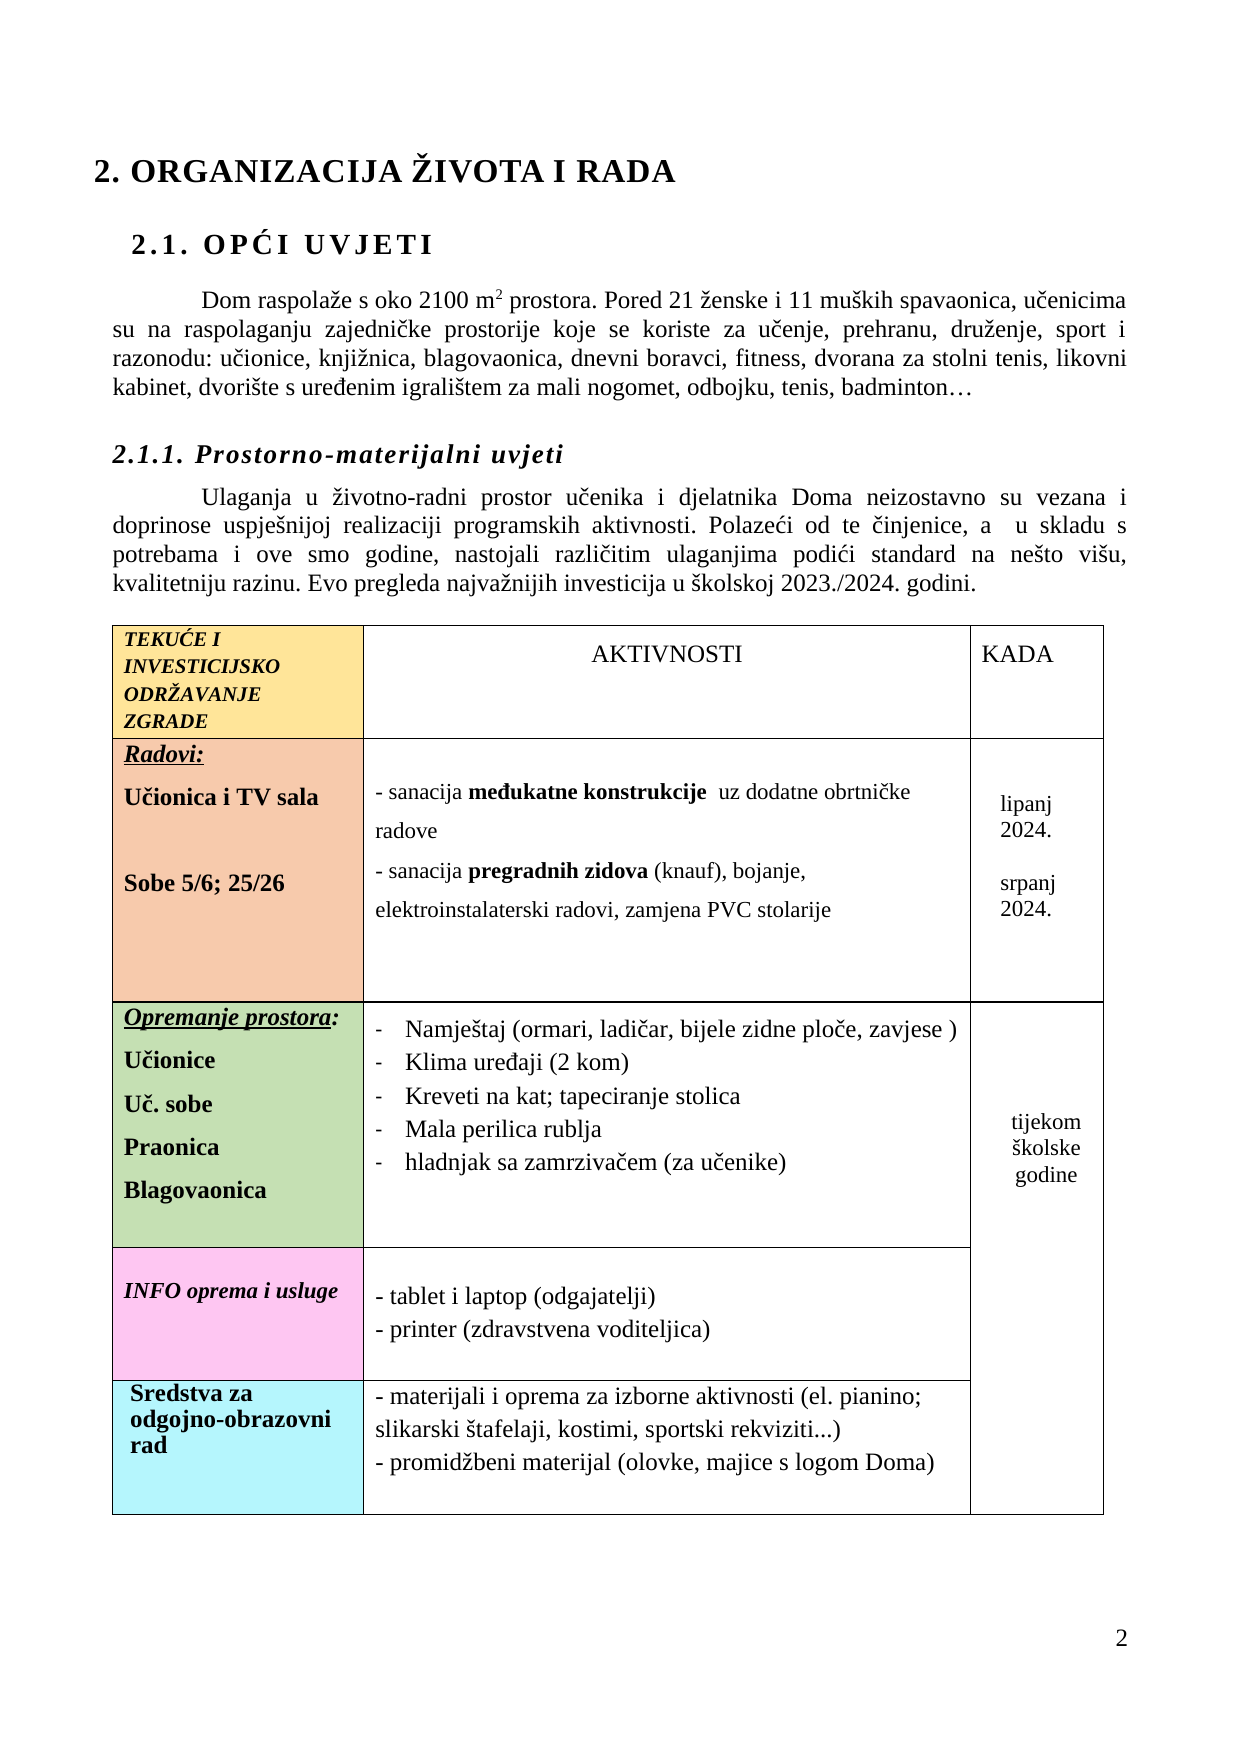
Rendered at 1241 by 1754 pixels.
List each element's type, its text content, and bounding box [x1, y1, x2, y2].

table_cell Namještaj (ormari, ladičar, bijele zidne ploče, zavjese ) Klima uređaji (2 kom) Kreveti na kat; tapeciranje stolica Mala perilica rublja hladnjak sa zamrzivačem (za učenike) [364, 1003, 970, 1247]
table_header KADA [971, 626, 1103, 738]
text Ulaganja u životno-radni prostor učenika i djelatnika Doma neizostavno su vezana i doprinose uspješnijoj realizaciji programskih aktivnosti. Polazeći od te činjenice, a u skladu s potrebama i ove smo godine, nastojali različitim ulaganjima podići standard na nešto višu, kvalitetniju razinu. Evo pregleda najvažnijih investicija u školskoj 2023./2024. godini. [112, 482, 1128, 597]
table_cell - tablet i laptop (odgajatelji) - printer (zdravstvena voditeljica) [364, 1248, 970, 1380]
table_cell tijekom školske godine [971, 1003, 1103, 1514]
subtitle 2.1.1. Prostorno-materijalni uvjeti [112, 438, 1128, 469]
subtitle 2.1. OPĆI UVJETI [131, 227, 1128, 261]
table_cell INFO oprema i usluge [113, 1248, 363, 1380]
table_cell lipanj 2024. srpanj 2024. [971, 739, 1103, 1001]
text Dom raspolaže s oko 2100 m2 prostora. Pored 21 ženske i 11 muških spavaonica, učenicima su na raspolaganju zajedničke prostorije koje se koriste za učenje, prehranu, druženje, sport i razonodu: učionice, knjižnica, blagovaonica, dnevni boravci, fitness, dvorana za stolni tenis, likovni kabinet, dvorište s uređenim igralištem za mali nogomet, odbojku, tenis, badminton… [112, 286, 1128, 401]
table_header TEKUĆE I INVESTICIJSKO ODRŽAVANJE ZGRADE [113, 626, 363, 738]
table_cell Opremanje prostora: Učionice Uč. sobe Praonica Blagovaonica [113, 1003, 363, 1247]
table_cell - materijali i oprema za izborne aktivnosti (el. pianino; slikarski štafelaji, kostimi, sportski rekviziti...) - promidžbeni materijal (olovke, majice s logom Doma) [364, 1381, 970, 1514]
table_header AKTIVNOSTI [364, 626, 970, 738]
table_cell Sredstva za odgojno-obrazovni rad [113, 1381, 363, 1514]
table_cell Radovi: Učionica i TV sala Sobe 5/6; 25/26 [113, 739, 363, 1001]
table_cell - sanacija međukatne konstrukcije uz dodatne obrtničke radove - sanacija pregradnih zidova (knauf), bojanje, elektroinstalaterski radovi, zamjena PVC stolarije [364, 739, 970, 1001]
subtitle 2. ORGANIZACIJA ŽIVOTA I RADA [94, 151, 1128, 189]
